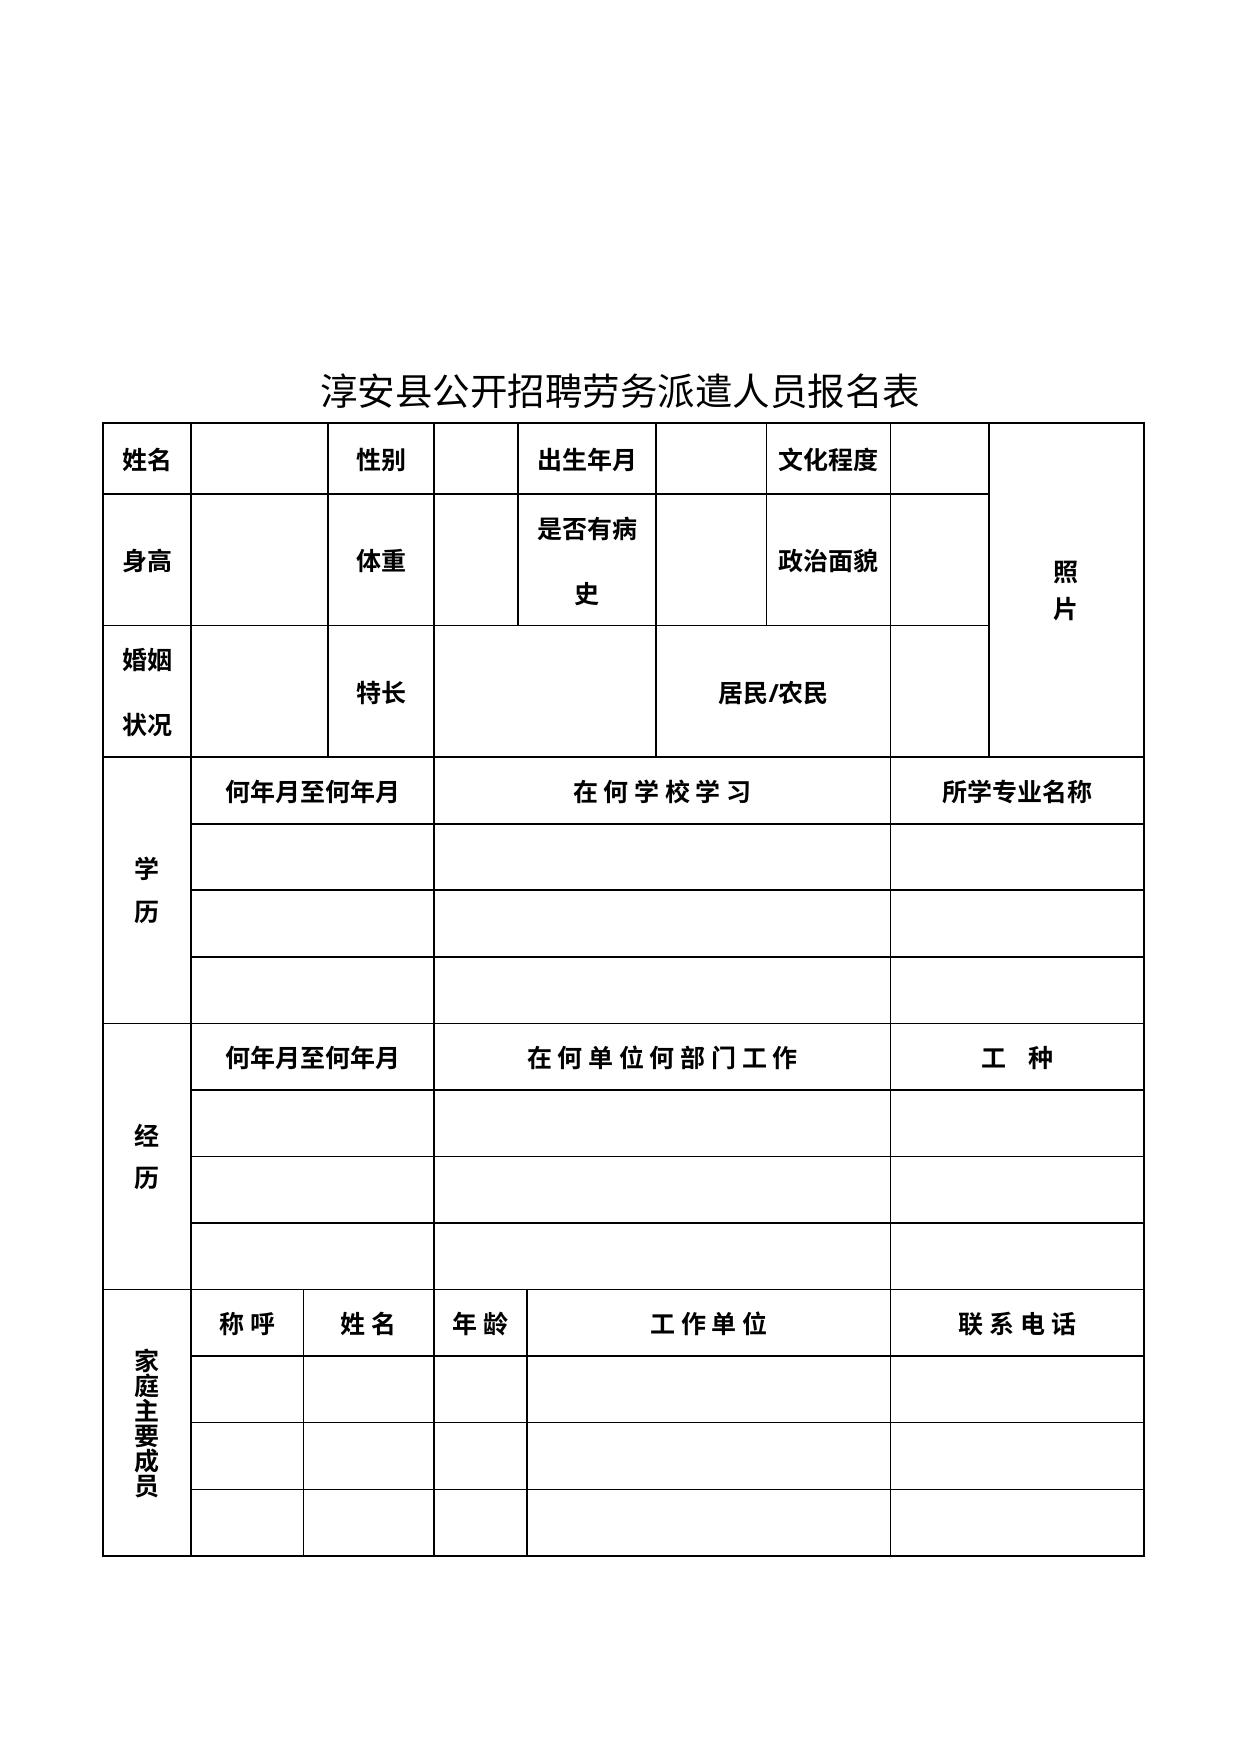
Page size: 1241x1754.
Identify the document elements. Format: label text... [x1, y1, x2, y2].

table_header 文化程度 [767, 424, 890, 493]
table_cell [192, 891, 433, 956]
table_cell [304, 1357, 433, 1422]
table_cell [891, 825, 1143, 889]
table_cell [435, 1423, 526, 1488]
table_cell 学 历 [104, 758, 190, 1022]
table_cell [192, 495, 327, 625]
table_header [891, 424, 988, 493]
table_cell 工 种 [891, 1024, 1143, 1089]
table_cell [891, 1091, 1143, 1156]
table_cell [435, 495, 517, 625]
table_cell 家庭主要成员 [104, 1290, 190, 1555]
table_cell 姓 名 [304, 1290, 433, 1355]
table_cell [304, 1423, 433, 1488]
table_cell [528, 1357, 890, 1422]
table_cell 身高 [104, 495, 190, 625]
table_cell 婚姻状况 [104, 626, 190, 756]
table_cell [192, 958, 433, 1022]
table_header [192, 424, 327, 493]
table_cell 在 何 单 位 何 部 门 工 作 [435, 1024, 890, 1089]
table_cell [192, 825, 433, 889]
table_cell [192, 1423, 303, 1488]
table_cell [192, 626, 327, 756]
table_cell 政治面貌 [767, 495, 890, 625]
table_cell [528, 1423, 890, 1488]
table_cell [891, 495, 988, 625]
table_cell [435, 1357, 526, 1422]
table_cell [435, 958, 890, 1022]
table_cell [891, 1490, 1143, 1555]
table_cell 联 系 电 话 [891, 1290, 1143, 1355]
table_header 性别 [329, 424, 433, 493]
table_cell [891, 1423, 1143, 1488]
table_cell [435, 891, 890, 956]
table_cell [435, 1091, 890, 1156]
table_cell [435, 1157, 890, 1222]
table_cell [891, 958, 1143, 1022]
table_header 出生年月 [519, 424, 655, 493]
table_header [657, 424, 766, 493]
table_cell 在 何 学 校 学 习 [435, 758, 890, 823]
table_cell [891, 626, 988, 756]
table_cell 何年月至何年月 [192, 1024, 433, 1089]
table_cell 是否有病史 [519, 495, 655, 625]
table_cell [891, 1224, 1143, 1289]
table_cell [435, 1224, 890, 1289]
text 淳安县公开招聘劳务派遣人员报名表 [187, 357, 1053, 422]
table_cell [891, 891, 1143, 956]
table_cell 经 历 [104, 1024, 190, 1289]
table_header 姓名 [104, 424, 190, 493]
table_cell 体重 [329, 495, 433, 625]
table_cell [891, 1157, 1143, 1222]
table_cell [192, 1357, 303, 1422]
table_cell 何年月至何年月 [192, 758, 433, 823]
table_cell [192, 1091, 433, 1156]
table_cell [528, 1490, 890, 1555]
table_cell 称 呼 [192, 1290, 303, 1355]
table_cell [192, 1157, 433, 1222]
table_header 照 片 [990, 424, 1143, 756]
table_cell [192, 1224, 433, 1289]
table_cell [435, 626, 655, 756]
table_header [435, 424, 517, 493]
table_cell [657, 495, 766, 625]
table_cell [891, 1357, 1143, 1422]
table_cell 特长 [329, 626, 433, 756]
table_cell [435, 825, 890, 889]
table_cell [192, 1490, 303, 1555]
table_cell [435, 1490, 526, 1555]
table_cell 所学专业名称 [891, 758, 1143, 823]
table_cell 年 龄 [435, 1290, 526, 1355]
table_cell 居民/农民 [657, 626, 890, 756]
table_cell 工 作 单 位 [528, 1290, 890, 1355]
table_cell [304, 1490, 433, 1555]
